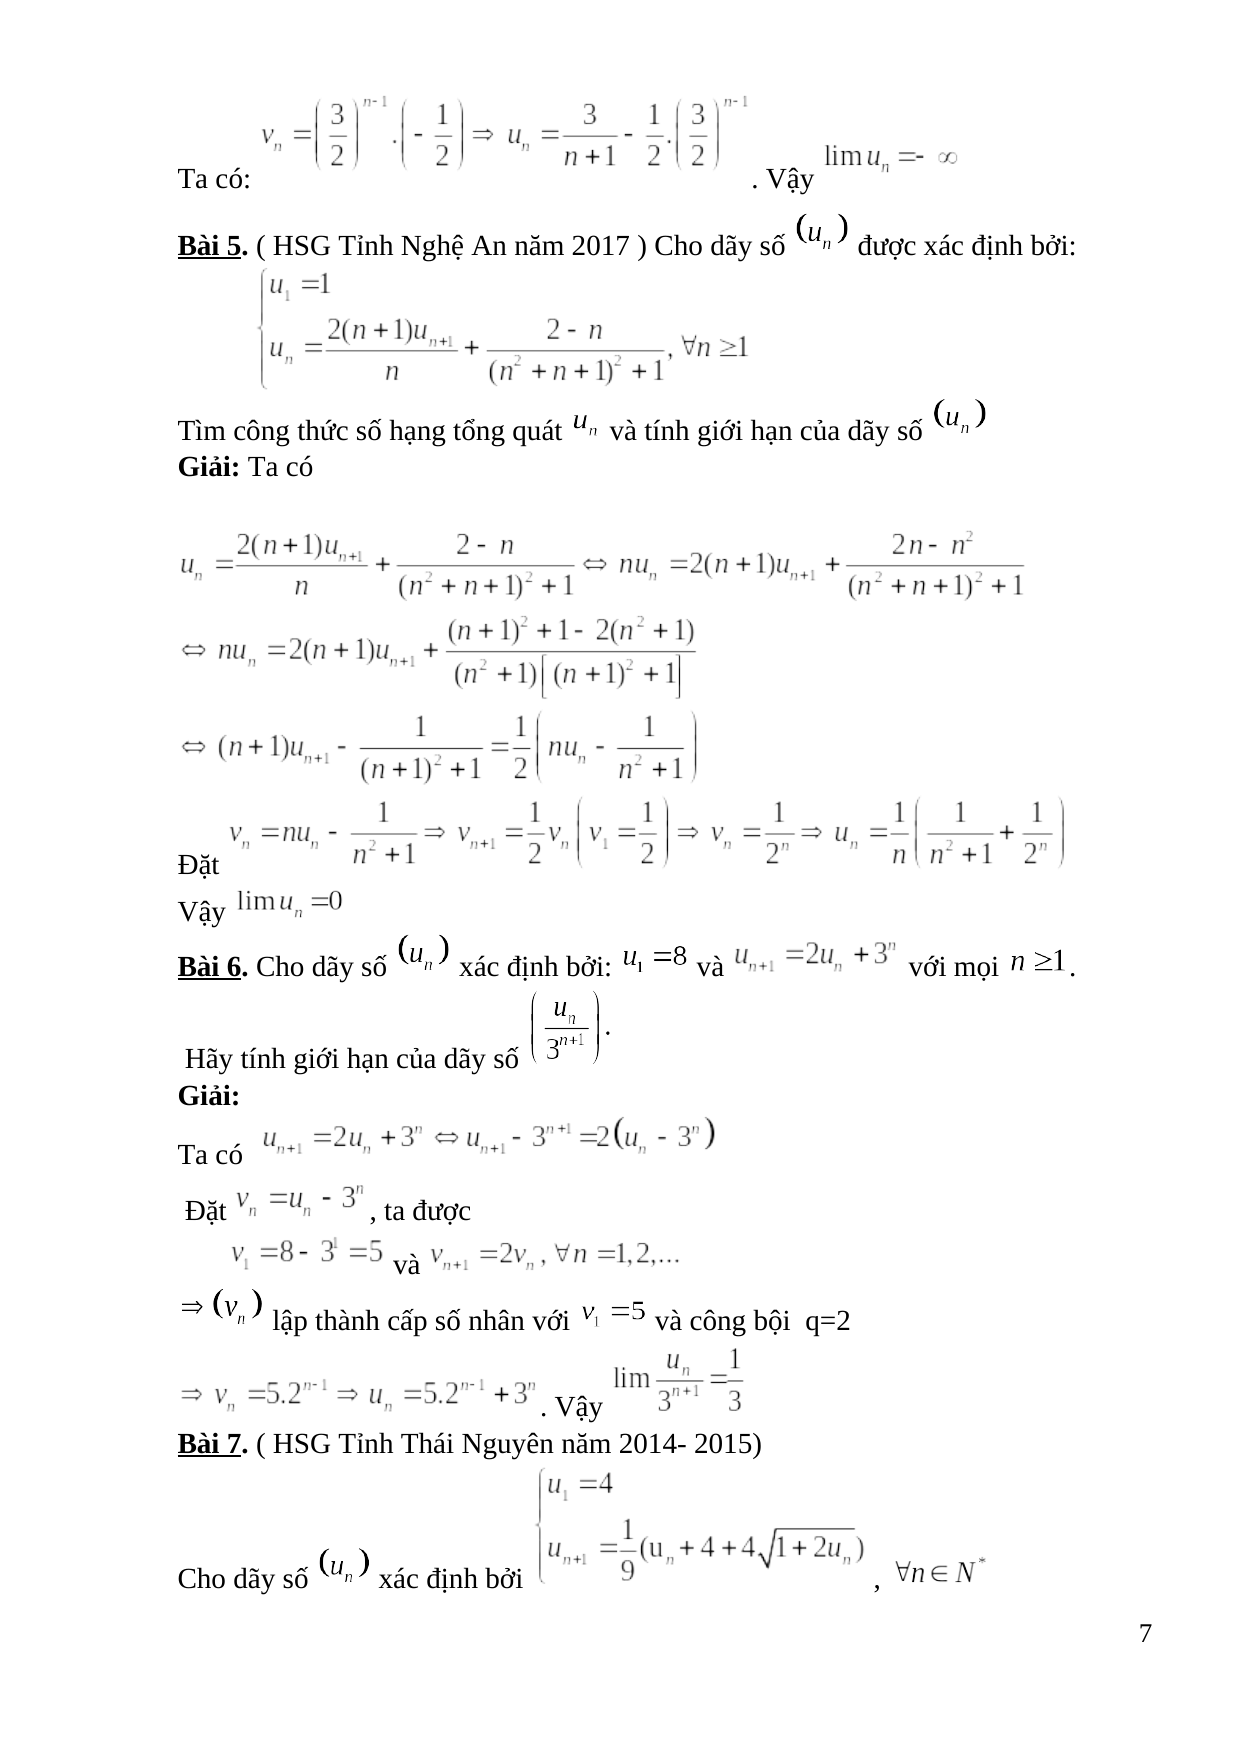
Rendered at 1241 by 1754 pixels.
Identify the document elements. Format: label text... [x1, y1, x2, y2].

text Giải: Ta có [177, 449, 1122, 483]
text Cho dãy số xác định bởi , [177, 1463, 1122, 1594]
text Giải: [177, 1078, 1122, 1111]
text Đặt [177, 792, 1122, 881]
text Ta có: . Vậy [177, 89, 1122, 195]
text và [177, 1230, 1122, 1281]
text Bài 5. ( HSG Tỉnh Nghệ An năm 2017 ) Cho dãy số được xác định bởi: [177, 211, 1122, 262]
text Tìm công thức số hạng tổng quát và tính giới hạn của dãy số [177, 395, 1122, 446]
text Bài 7. ( HSG Tỉnh Thái Nguyên năm 2014- 2015) [177, 1426, 1122, 1460]
text . Vậy [177, 1342, 1122, 1423]
text Hãy tính giới hạn của dãy số [177, 986, 1122, 1074]
text lập thành cấp số nhân với và công bội q=2 [177, 1286, 1122, 1337]
text Ta có [177, 1114, 1122, 1171]
text Vậy [177, 884, 1122, 928]
text Đặt , ta được [177, 1176, 1122, 1227]
text Bài 6. Cho dãy số xác định bởi: và với mọi . [177, 931, 1122, 982]
